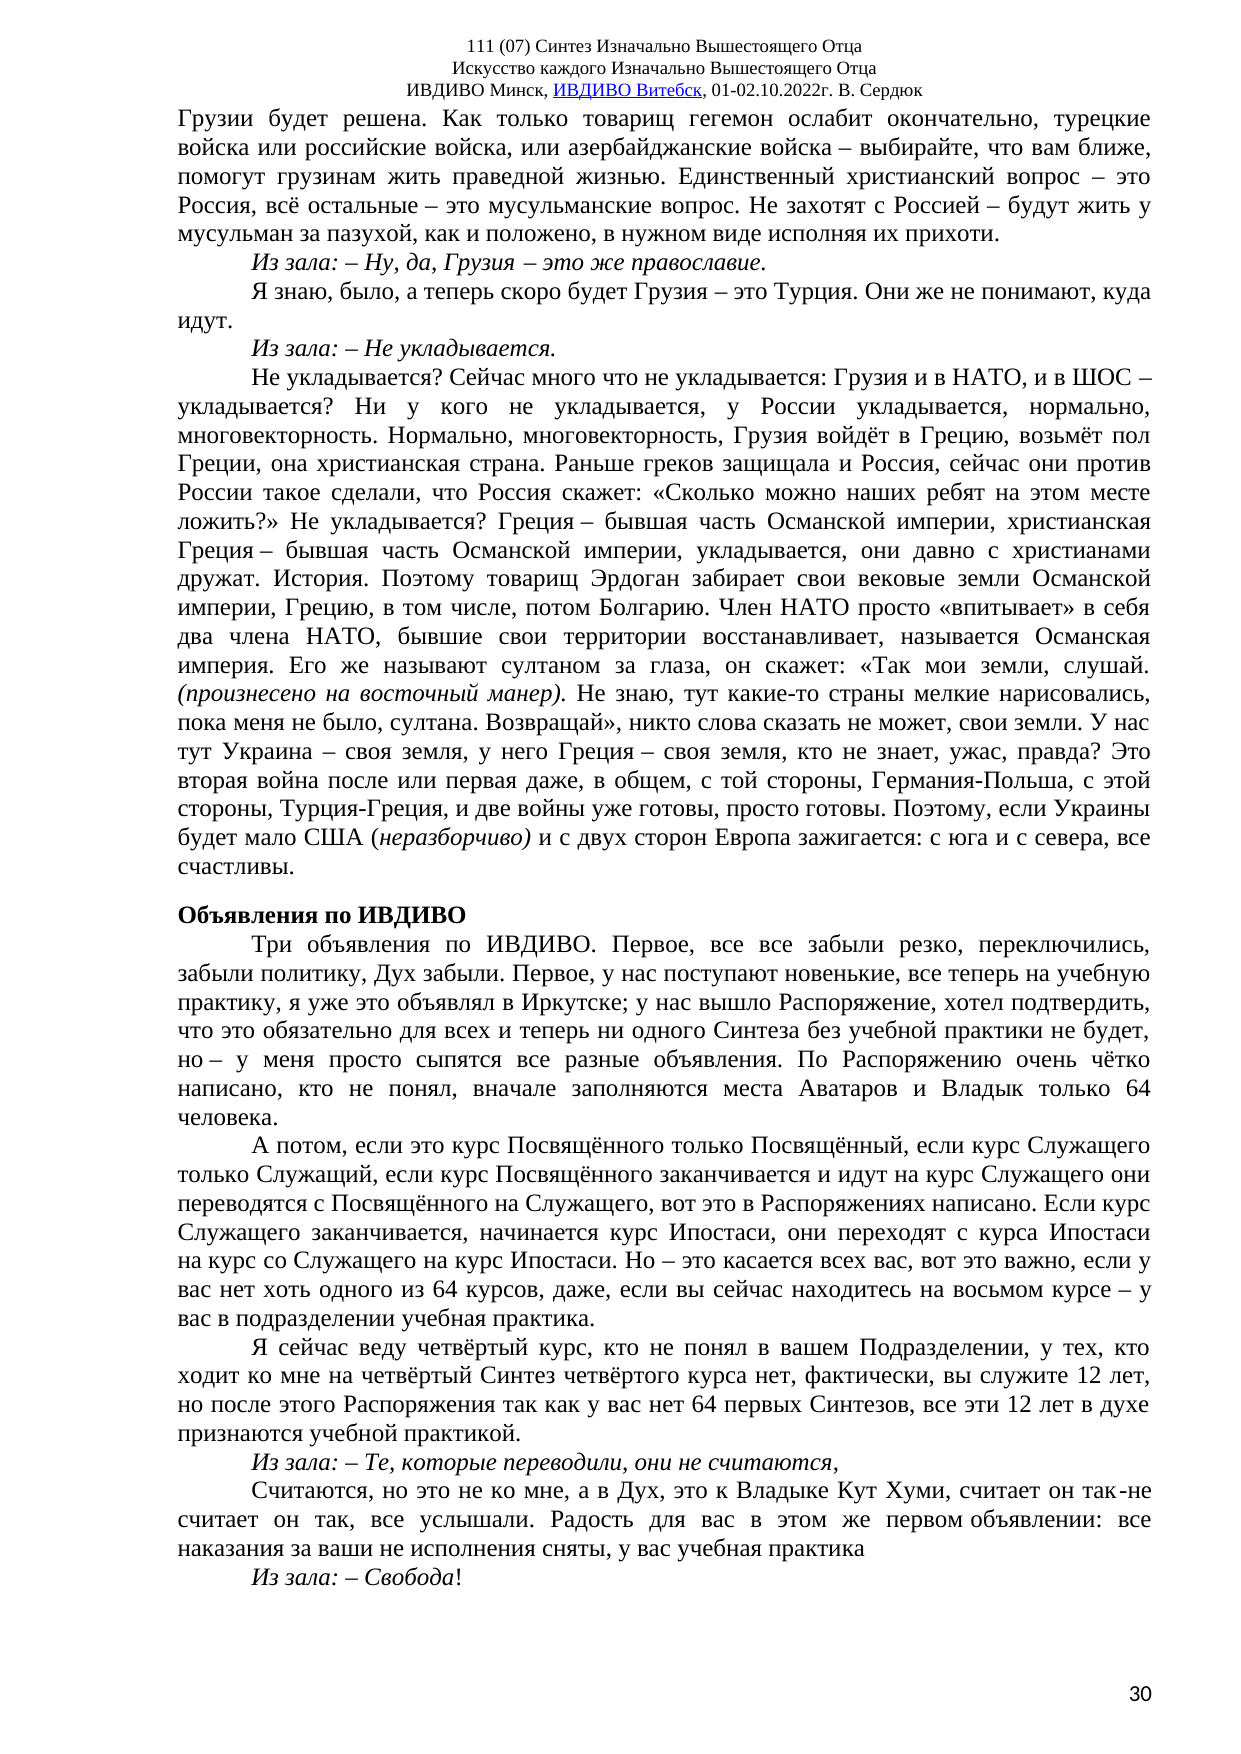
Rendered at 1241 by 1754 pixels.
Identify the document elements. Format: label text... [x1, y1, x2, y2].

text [177, 103, 1152, 247]
text Считаются, но это не ко мне, а в Дух, это к Владыке Кут Хуми, считает он так-не считает он так, все услышали. Радость для вас в этом же первом объявлении: все наказания за ваши не исполнения сняты, у вас учебная практика [177, 1476, 1152, 1562]
text Из зала: – Свобода! [177, 1562, 1152, 1591]
text Из зала: – Ну, да, Грузия – это же православие. [177, 247, 1152, 276]
text Из зала: – Не укладывается. [177, 333, 1152, 362]
text Я знаю, было, а теперь скоро будет Грузия – это Турция. Они же не понимают, куда идут. [177, 276, 1152, 333]
text А потом, если это курс Посвящённого только Посвящённый, если курс Служащего только Служащий, если курс Посвящённого заканчивается и идут на курс Служащего они переводятся с Посвящённого на Служащего, вот это в Распоряжениях написано. Если курс Служащего заканчивается, начинается курс Ипостаси, они переходят с курса Ипостаси на курс со Служащего на курс Ипостаси. Но – это касается всех вас, вот это важно, если у вас нет хоть одного из 64 курсов, даже, если вы сейчас находитесь на восьмом курсе – у вас в подразделении учебная практика. [177, 1131, 1152, 1332]
subtitle Объявления по ИВДИВО [177, 901, 1152, 929]
text Не укладывается? Сейчас много что не укладывается: Грузия и в НАТО, и в ШОС – укладывается? Ни у кого не укладывается, у России укладывается, нормально, многовекторность. Нормально, многовекторность, Грузия войдёт в Грецию, возьмёт пол Греции, она христианская страна. Раньше греков защищала и Россия, сейчас они против России такое сделали, что Россия скажет: «Сколько можно наших ребят на этом месте ложить?» Не укладывается? Греция – бывшая часть Османской империи, христианская Греция – бывшая часть Османской империи, укладывается, они давно с христианами дружат. История. Поэтому товарищ Эрдоган забирает свои вековые земли Османской империи, Грецию, в том числе, потом Болгарию. Член НАТО просто «впитывает» в себя два члена НАТО, бывшие свои территории восстанавливает, называется Османская империя. Его же называют султаном за глаза, он скажет: «Так мои земли, слушай. (произнесено на восточный манер). Не знаю, тут какие-то страны мелкие нарисовались, пока меня не было, султана. Возвращай», никто слова сказать не может, свои земли. У нас тут Украина – своя земля, у него Греция – своя земля, кто не знает, ужас, правда? Это вторая война после или первая даже, в общем, с той стороны, Германия-Польша, с этой стороны, Турция-Греция, и две войны уже готовы, просто готовы. Поэтому, если Украины будет мало США (неразборчиво) и с двух сторон Европа зажигается: с юга и с севера, все счастливы. [177, 362, 1152, 880]
text Я сейчас веду четвёртый курс, кто не понял в вашем Подразделении, у тех, кто ходит ко мне на четвёртый Синтез четвёртого курса нет, фактически, вы служите 12 лет, но после этого Распоряжения так как у вас нет 64 первых Синтезов, все эти 12 лет в духе признаются учебной практикой. [177, 1332, 1152, 1447]
text Из зала: – Те, которые переводили, они не считаются, [177, 1447, 1152, 1476]
text Три объявления по ИВДИВО. Первое, все все забыли резко, переключились, забыли политику, Дух забыли. Первое, у нас поступают новенькие, все теперь на учебную практику, я уже это объявлял в Иркутске; у нас вышло Распоряжение, хотел подтвердить, что это обязательно для всех и теперь ни одного Синтеза без учебной практики не будет, но – у меня просто сыпятся все разные объявления. По Распоряжению очень чётко написано, кто не понял, вначале заполняются места Аватаров и Владык только 64 человека. [177, 929, 1152, 1131]
